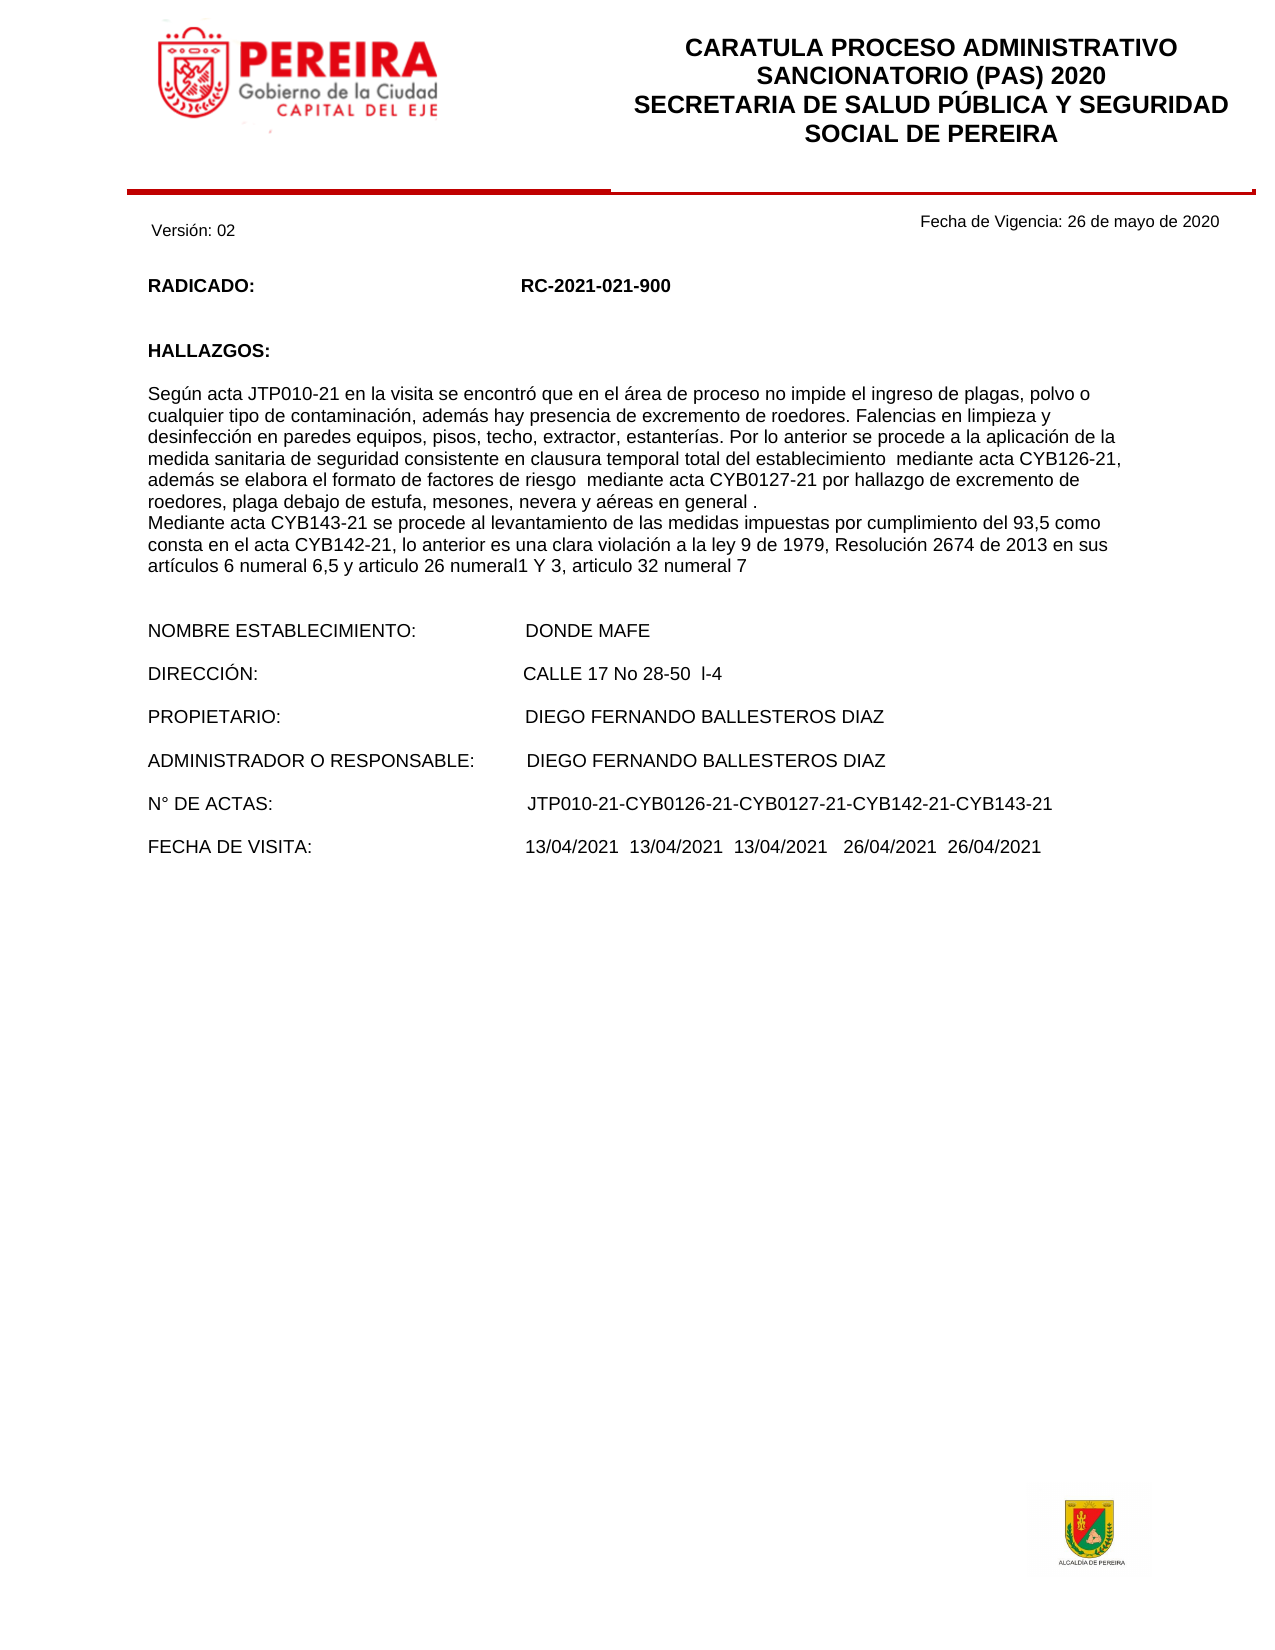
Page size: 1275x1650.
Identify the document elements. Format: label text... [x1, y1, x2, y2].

text NOMBRE ESTABLECIMIENTO: DONDE MAFE [148, 620, 1152, 642]
text RADICADO: RC-2021-021-900 [148, 275, 1152, 297]
text PROPIETARIO: DIEGO FERNANDO BALLESTEROS DIAZ [148, 706, 1152, 728]
text Mediante acta CYB143-21 se procede al levantamiento de las medidas impuestas por cumplimiento del 93,5 como consta en el acta CYB142-21, lo anterior es una clara violación a la ley 9 de 1979, Resolución 2674 de 2013 en sus artículos 6 numeral 6,5 y articulo 26 numeral1 Y 3, articulo 32 numeral 7 [148, 512, 1152, 577]
text ADMINISTRADOR O RESPONSABLE: DIEGO FERNANDO BALLESTEROS DIAZ [148, 749, 1152, 771]
picture [1026, 1482, 1152, 1577]
text DIRECCIÓN: CALLE 17 No 28-50 l-4 [148, 663, 1152, 685]
text N° DE ACTAS: JTP010-21-CYB0126-21-CYB0127-21-CYB142-21-CYB143-21 [148, 792, 1152, 814]
text HALLAZGOS: [148, 340, 1152, 361]
text FECHA DE VISITA: 13/04/2021 13/04/2021 13/04/2021 26/04/2021 26/04/2021 [148, 836, 1152, 857]
text Según acta JTP010-21 en la visita se encontró que en el área de proceso no impide el ingreso de plagas, polvo o cualquier tipo de contaminación, además hay presencia de excremento de roedores. Falencias en limpieza y desinfección en paredes equipos, pisos, techo, extractor, estanterías. Por lo anterior se procede a la aplicación de la medida sanitaria de seguridad consistente en clausura temporal total del establecimiento mediante acta CYB126-21, además se elabora el formato de factores de riesgo mediante acta CYB0127-21 por hallazgo de excremento de roedores, plaga debajo de estufa, mesones, nevera y aéreas en general . [148, 383, 1152, 512]
picture [150, 17, 444, 133]
